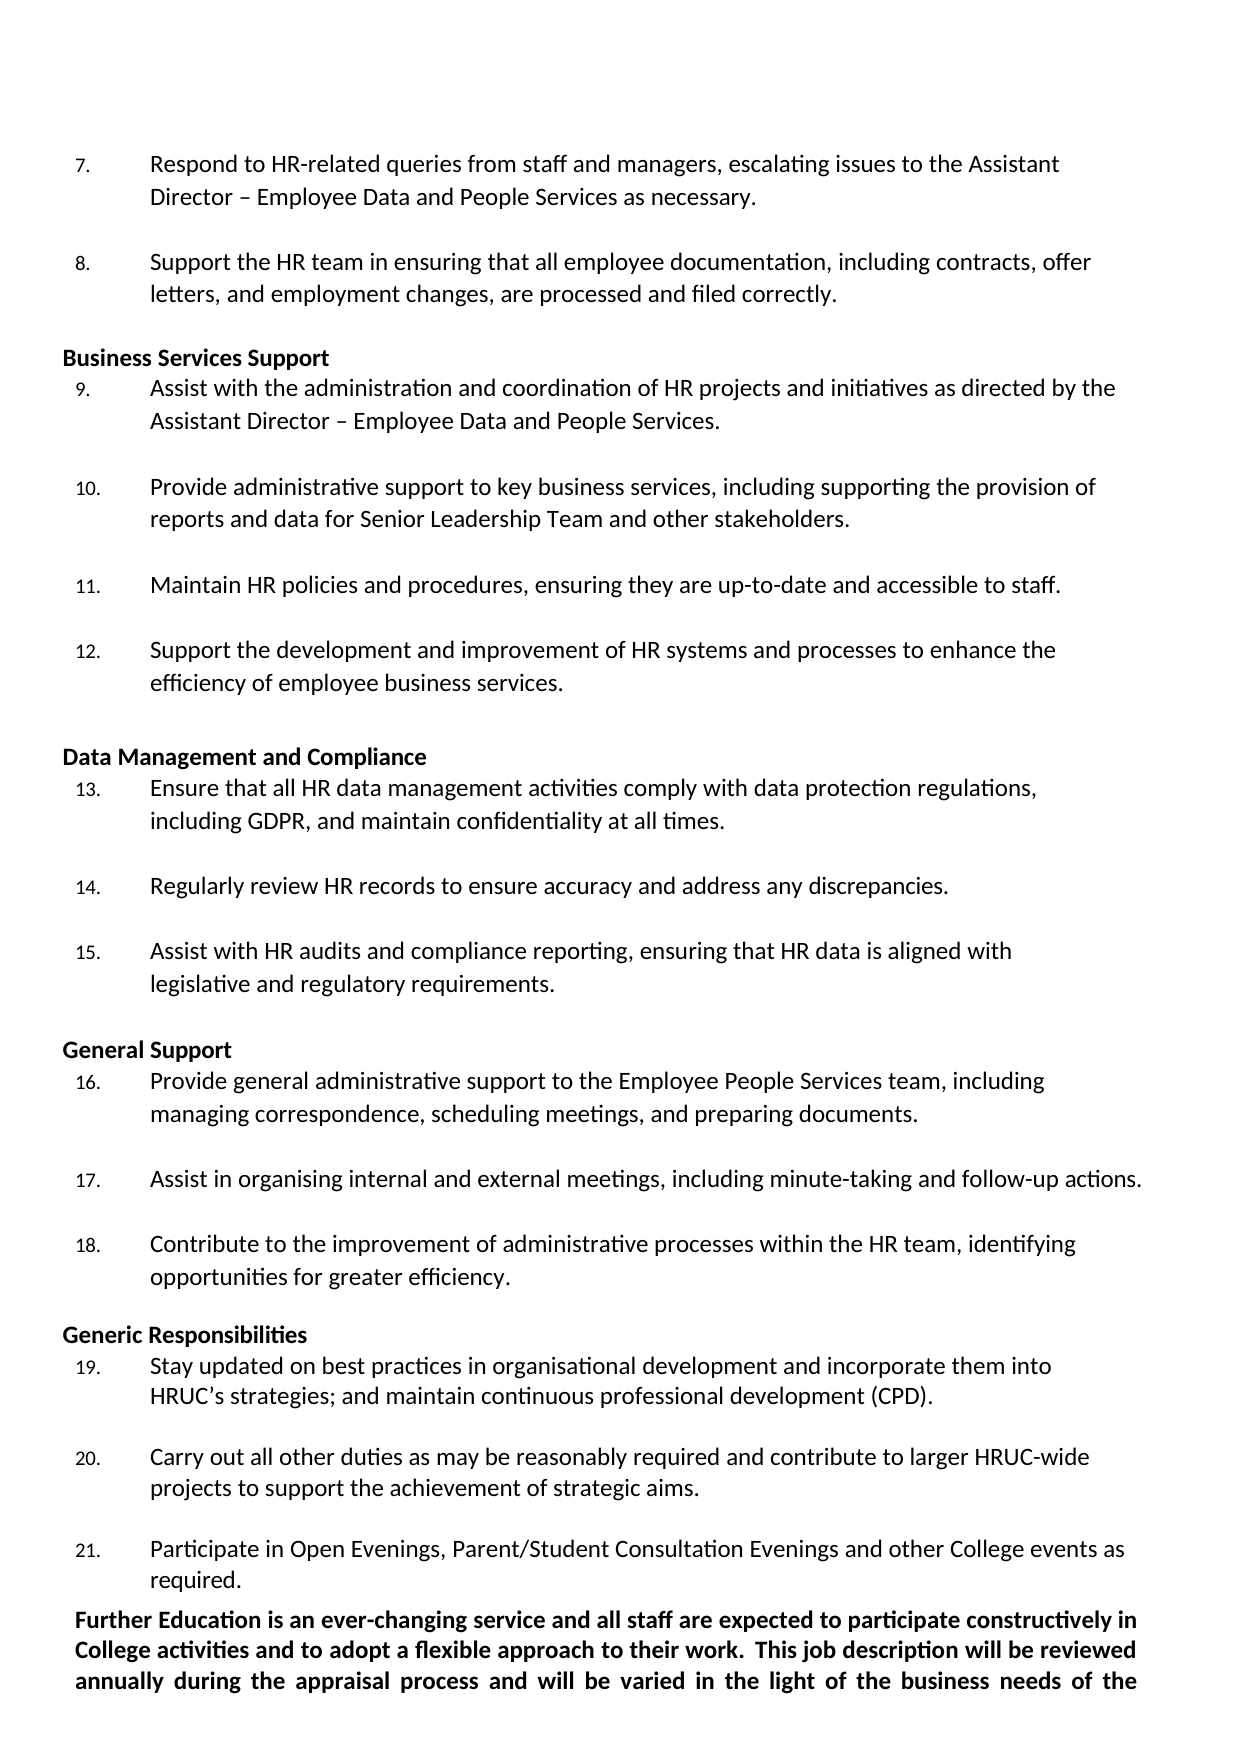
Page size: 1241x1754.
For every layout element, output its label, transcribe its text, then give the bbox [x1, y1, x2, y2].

subtitle Generic Responsibilities [62, 1319, 1163, 1350]
list Regularly review HR records to ensure accuracy and address any discrepancies. [75, 871, 1163, 901]
list Ensure that all HR data management activities comply with data protection regulations, including GDPR, and maintain confidentiality at all times. [75, 772, 1119, 836]
list Contribute to the improvement of administrative processes within the HR team, identifying opportunities for greater efficiency. [75, 1228, 1132, 1292]
list Carry out all other duties as may be reasonably required and contribute to larger HRUC-wide projects to support the achievement of strategic aims. [75, 1441, 1119, 1502]
list Support the HR team in ensuring that all employee documentation, including contracts, offer letters, and employment changes, are processed and filed correctly. [75, 246, 1127, 309]
list Provide general administrative support to the Employee People Services team, including managing correspondence, scheduling meetings, and preparing documents. [75, 1065, 1088, 1128]
list Assist in organising internal and external meetings, including minute-taking and follow-up actions. [75, 1163, 1163, 1194]
list Assist with HR audits and compliance reporting, ensuring that HR data is aligned with legislative and regulatory requirements. [75, 936, 1084, 999]
list Maintain HR policies and procedures, ensuring they are up-to-date and accessible to staff. [75, 569, 1163, 599]
list Participate in Open Evenings, Parent/Student Consultation Evenings and other College events as required. [75, 1533, 1163, 1594]
subtitle Business Services Support [62, 342, 1163, 372]
subtitle General Support [62, 1034, 1163, 1064]
list Stay updated on best practices in organisational development and incorporate them into HRUC’s strategies; and maintain continuous professional development (CPD). [75, 1350, 1058, 1411]
subtitle Data Management and Compliance [62, 741, 1163, 772]
list Respond to HR-related queries from staff and managers, escalating issues to the Assistant Director – Employee Data and People Services as necessary. [75, 148, 1088, 211]
list Support the development and improvement of HR systems and processes to enhance the efficiency of employee business services. [75, 634, 1103, 697]
list Assist with the administration and coordination of HR projects and initiatives as directed by the Assistant Director – Employee Data and People Services. [75, 372, 1127, 436]
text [75, 1604, 1137, 1696]
list Provide administrative support to key business services, including supporting the provision of reports and data for Senior Leadership Team and other stakeholders. [75, 471, 1132, 534]
